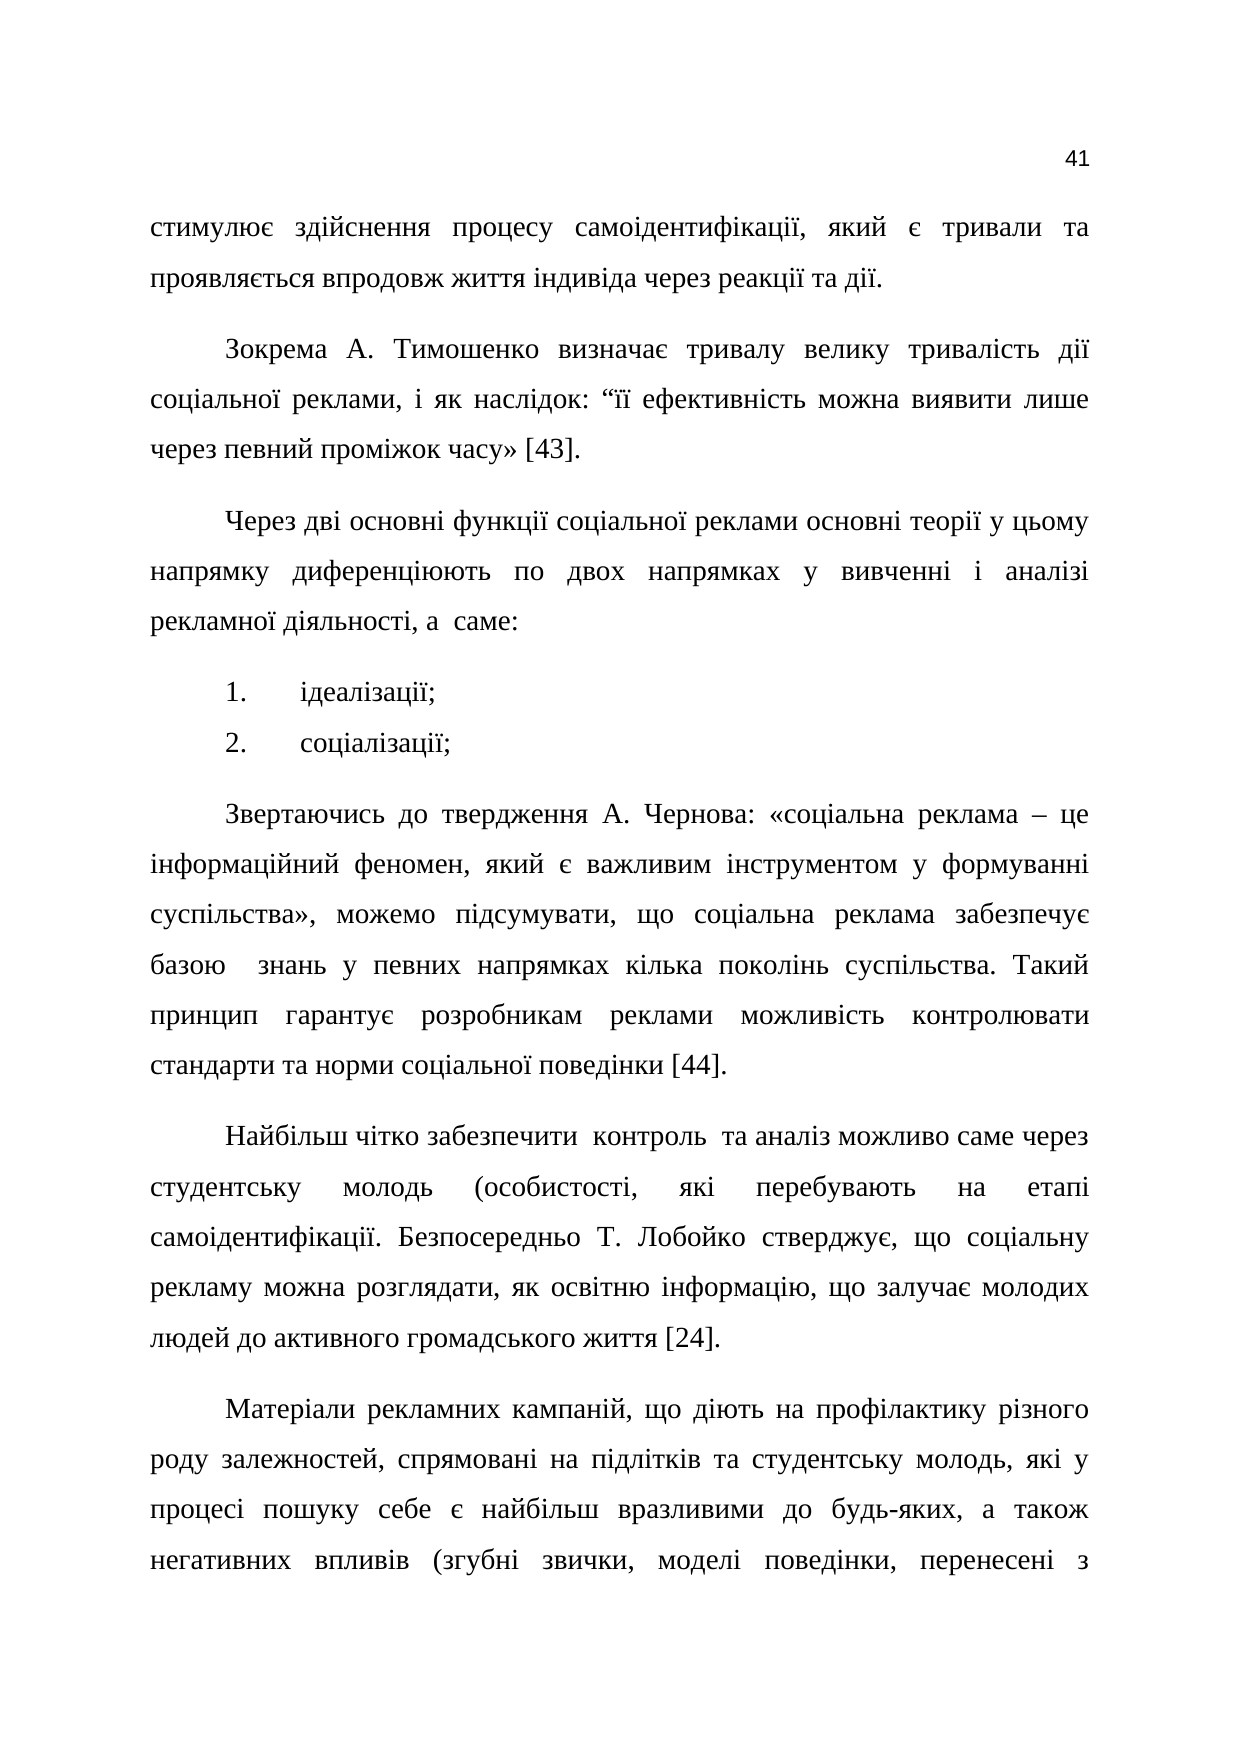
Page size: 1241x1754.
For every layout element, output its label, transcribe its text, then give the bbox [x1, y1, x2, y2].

text Найбільш чітко забезпечити контроль та аналіз можливо саме через студентську молодь (особистості, які перебувають на етапі самоідентифікації. Безпосередньо Т. Лобойко стверджує, що соціальну рекламу можна розглядати, як освітню інформацію, що залучає молодих людей до активного громадського життя [24]. [150, 1118, 1090, 1353]
text Зокрема А. Тимошенко визначає тривалу велику тривалість дії соціальної реклами, і як наслідок: “її ефективність можна виявити лише через певний проміжок часу» [43]. [150, 331, 1090, 465]
list соціалізації; [150, 725, 1090, 758]
text Звертаючись до твердження А. Чернова: «соціальна реклама – це інформаційний феномен, який є важливим інструментом у формуванні суспільства», можемо підсумувати, що соціальна реклама забезпечує базою знань у певних напрямках кілька поколінь суспільства. Такий принцип гарантує розробникам реклами можливість контролювати стандарти та норми соціальної поведінки [44]. [150, 796, 1090, 1081]
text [150, 209, 1090, 293]
text Через дві основні функції соціальної реклами основні теорії у цьому напрямку диференціюють по двох напрямках у вивченні і аналізі рекламної діяльності, а саме: [150, 503, 1090, 637]
list ідеалізації; [150, 674, 1090, 708]
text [150, 1391, 1090, 1575]
